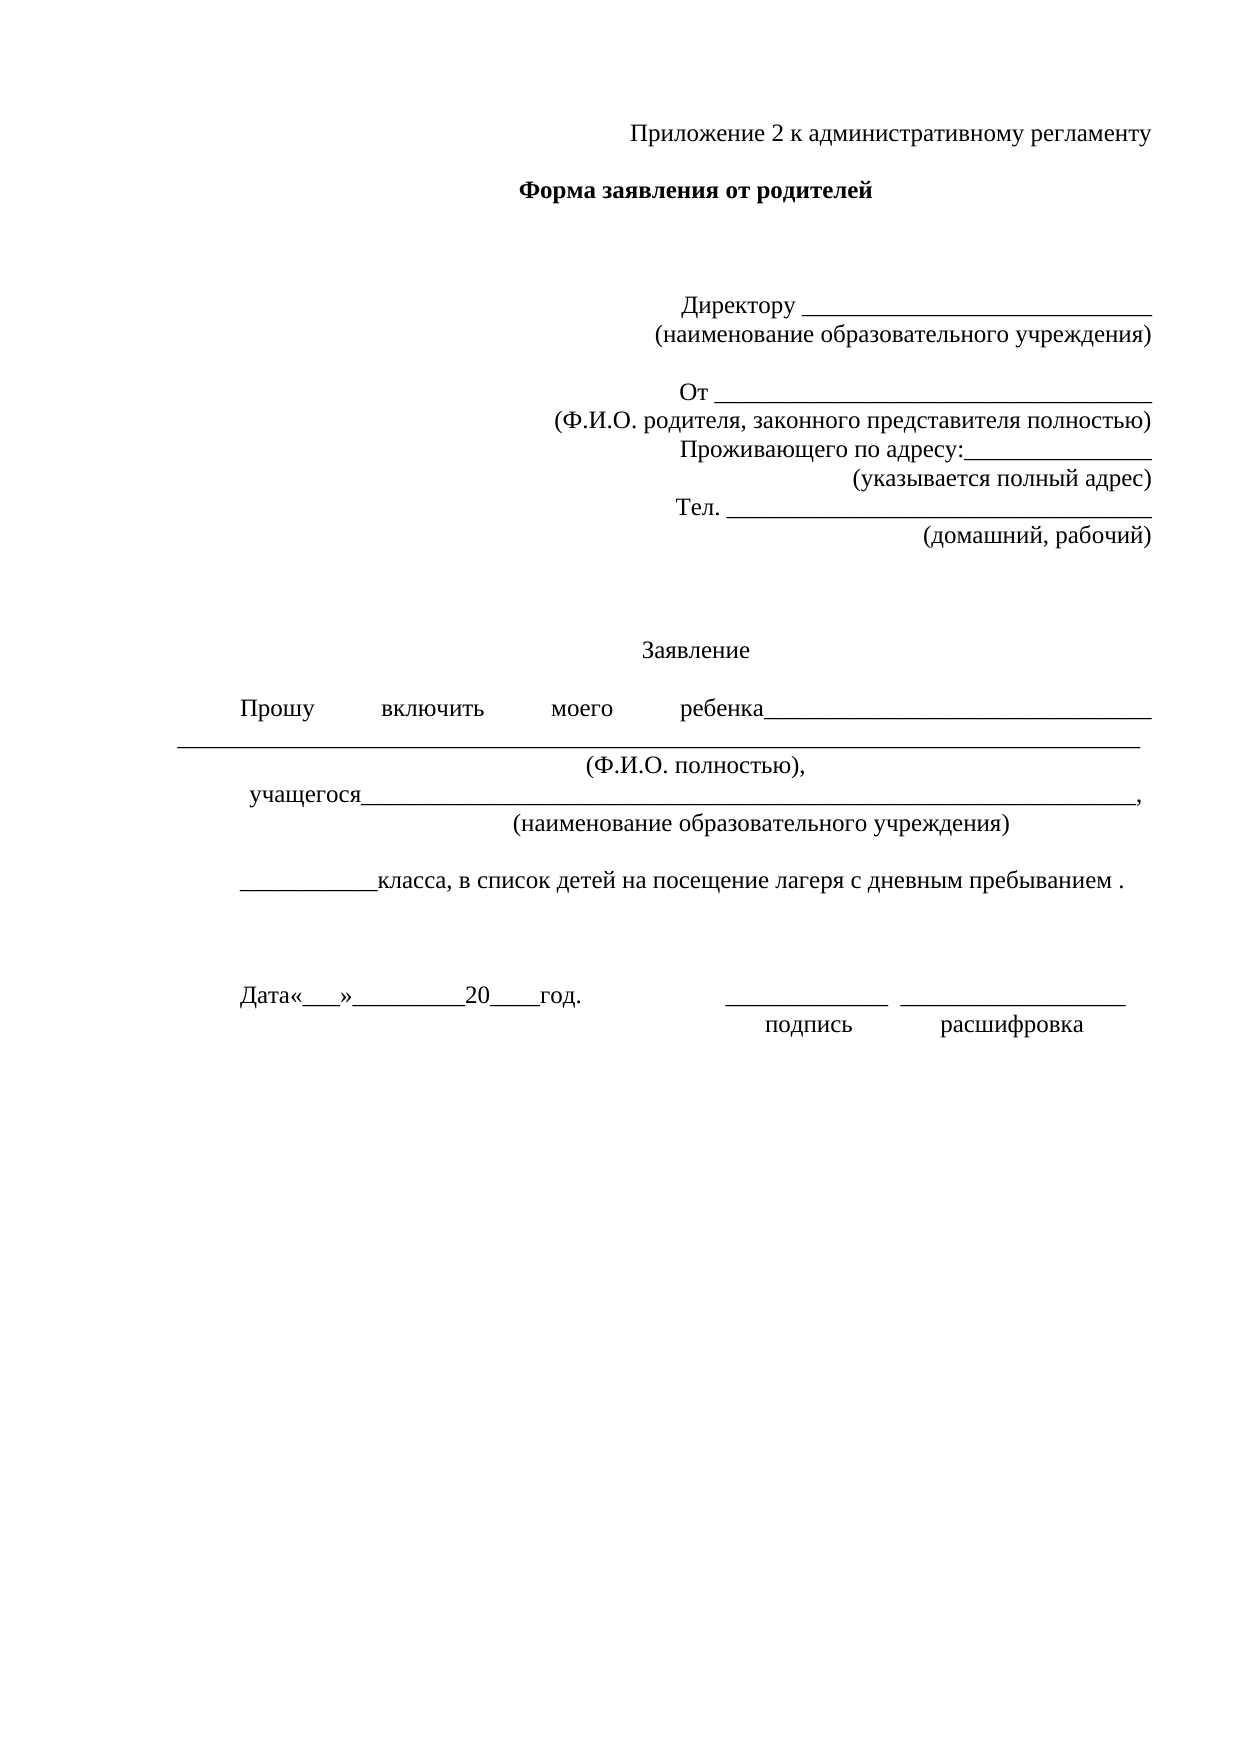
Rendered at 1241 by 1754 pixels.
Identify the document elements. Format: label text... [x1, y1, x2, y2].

text Прошу включить моего ребенка_______________________________ _____________________________________________________________________________ [177, 693, 1152, 751]
text Проживающего по адресу:_______________ [177, 434, 1152, 463]
text (указывается полный адрес) [177, 463, 1152, 492]
text (Ф.И.О. полностью), [177, 751, 1152, 779]
text ___________класса, в список детей на посещение лагеря с дневным пребыванием . [177, 866, 1152, 894]
text Тел. __________________________________ [177, 492, 1152, 521]
text Приложение 2 к административному регламенту [177, 118, 1152, 147]
text От ___________________________________ [177, 377, 1152, 406]
text подпись расшифровка [177, 1009, 1152, 1038]
text (наименование образовательного учреждения) [177, 808, 1152, 837]
text Дата«___»_________20____год. _____________ __________________ [177, 981, 1152, 1009]
text Заявление [177, 636, 1152, 664]
text (наименование образовательного учреждения) [177, 319, 1152, 348]
text учащегося______________________________________________________________, [177, 779, 1152, 808]
text (Ф.И.О. родителя, законного представителя полностью) [177, 406, 1152, 434]
text (домашний, рабочий) [177, 521, 1152, 549]
text Директору ____________________________ [177, 291, 1152, 319]
text Форма заявления от родителей [177, 176, 1152, 204]
